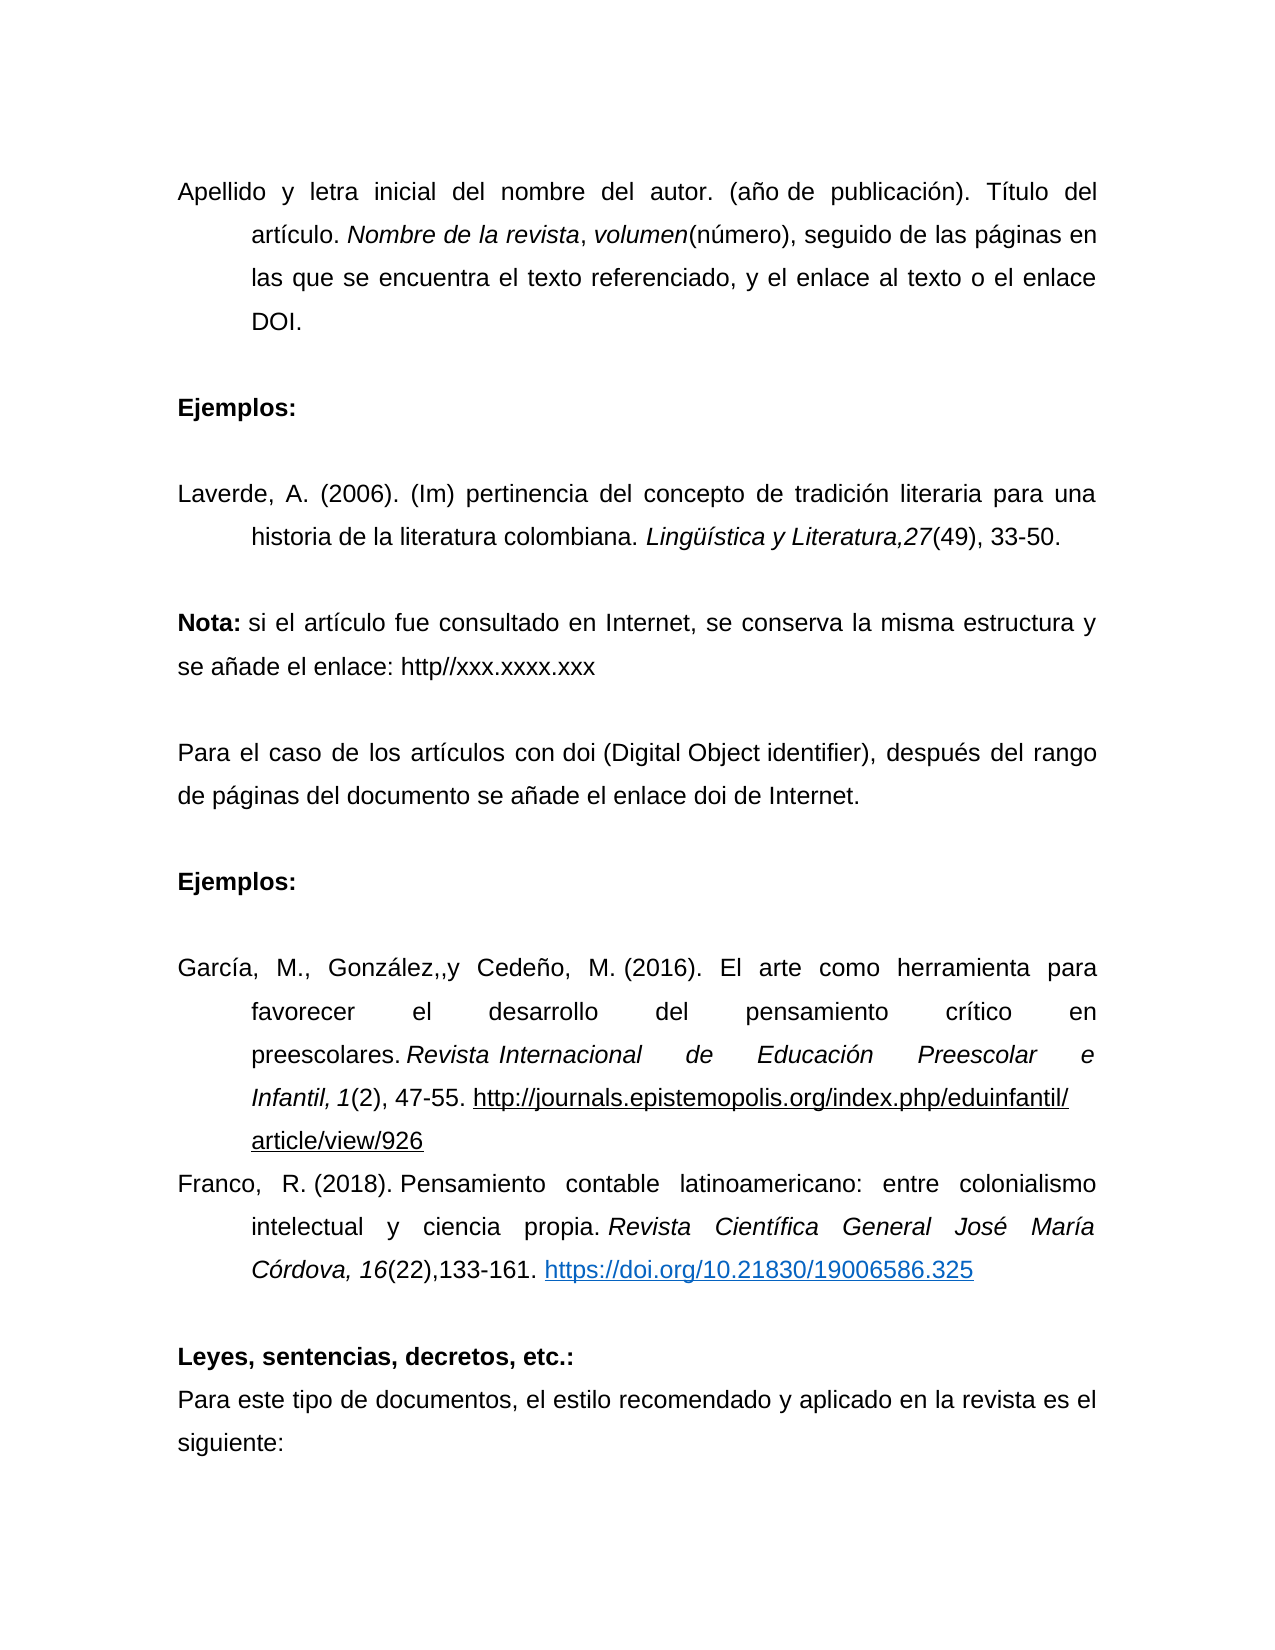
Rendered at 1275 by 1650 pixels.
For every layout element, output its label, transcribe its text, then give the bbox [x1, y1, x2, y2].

text García, M., González,,y Cedeño, M. (2016). El arte como herramienta para favorecer el desarrollo del pensamiento crítico en preescolares. Revista Internacional de Educación Preescolar e Infantil, 1(2), 47-55. http://journals.epistemopolis.org/index.php/eduinfantil/article/view/926 [177, 953, 1098, 1155]
text Ejemplos: [177, 867, 1098, 896]
text Ejemplos: [177, 393, 1098, 422]
text Laverde, A. (2006). (Im) pertinencia del concepto de tradición literaria para una historia de la literatura colombiana. Lingüística y Literatura,27(49), 33-50. [177, 479, 1098, 551]
text Para este tipo de documentos, el estilo recomendado y aplicado en la revista es el siguiente: [177, 1385, 1098, 1457]
text Nota: si el artículo fue consultado en Internet, se conserva la misma estructura y se añade el enlace: http//xxx.xxxx.xxx [177, 608, 1098, 680]
text Leyes, sentencias, decretos, etc.: [177, 1342, 1098, 1370]
text Apellido y letra inicial del nombre del autor. (año de publicación). Título del artículo. Nombre de la revista, volumen(número), seguido de las páginas en las que se encuentra el texto referenciado, y el enlace al texto o el enlace DOI. [177, 177, 1098, 335]
text Franco, R. (2018). Pensamiento contable latinoamericano: entre colonialismo intelectual y ciencia propia. Revista Científica General José María Córdova, 16(22),133-161. https://doi.org/10.21830/19006586.325 [177, 1169, 1098, 1284]
text Para el caso de los artículos con doi (Digital Object identifier), después del rango de páginas del documento se añade el enlace doi de Internet. [177, 738, 1098, 810]
